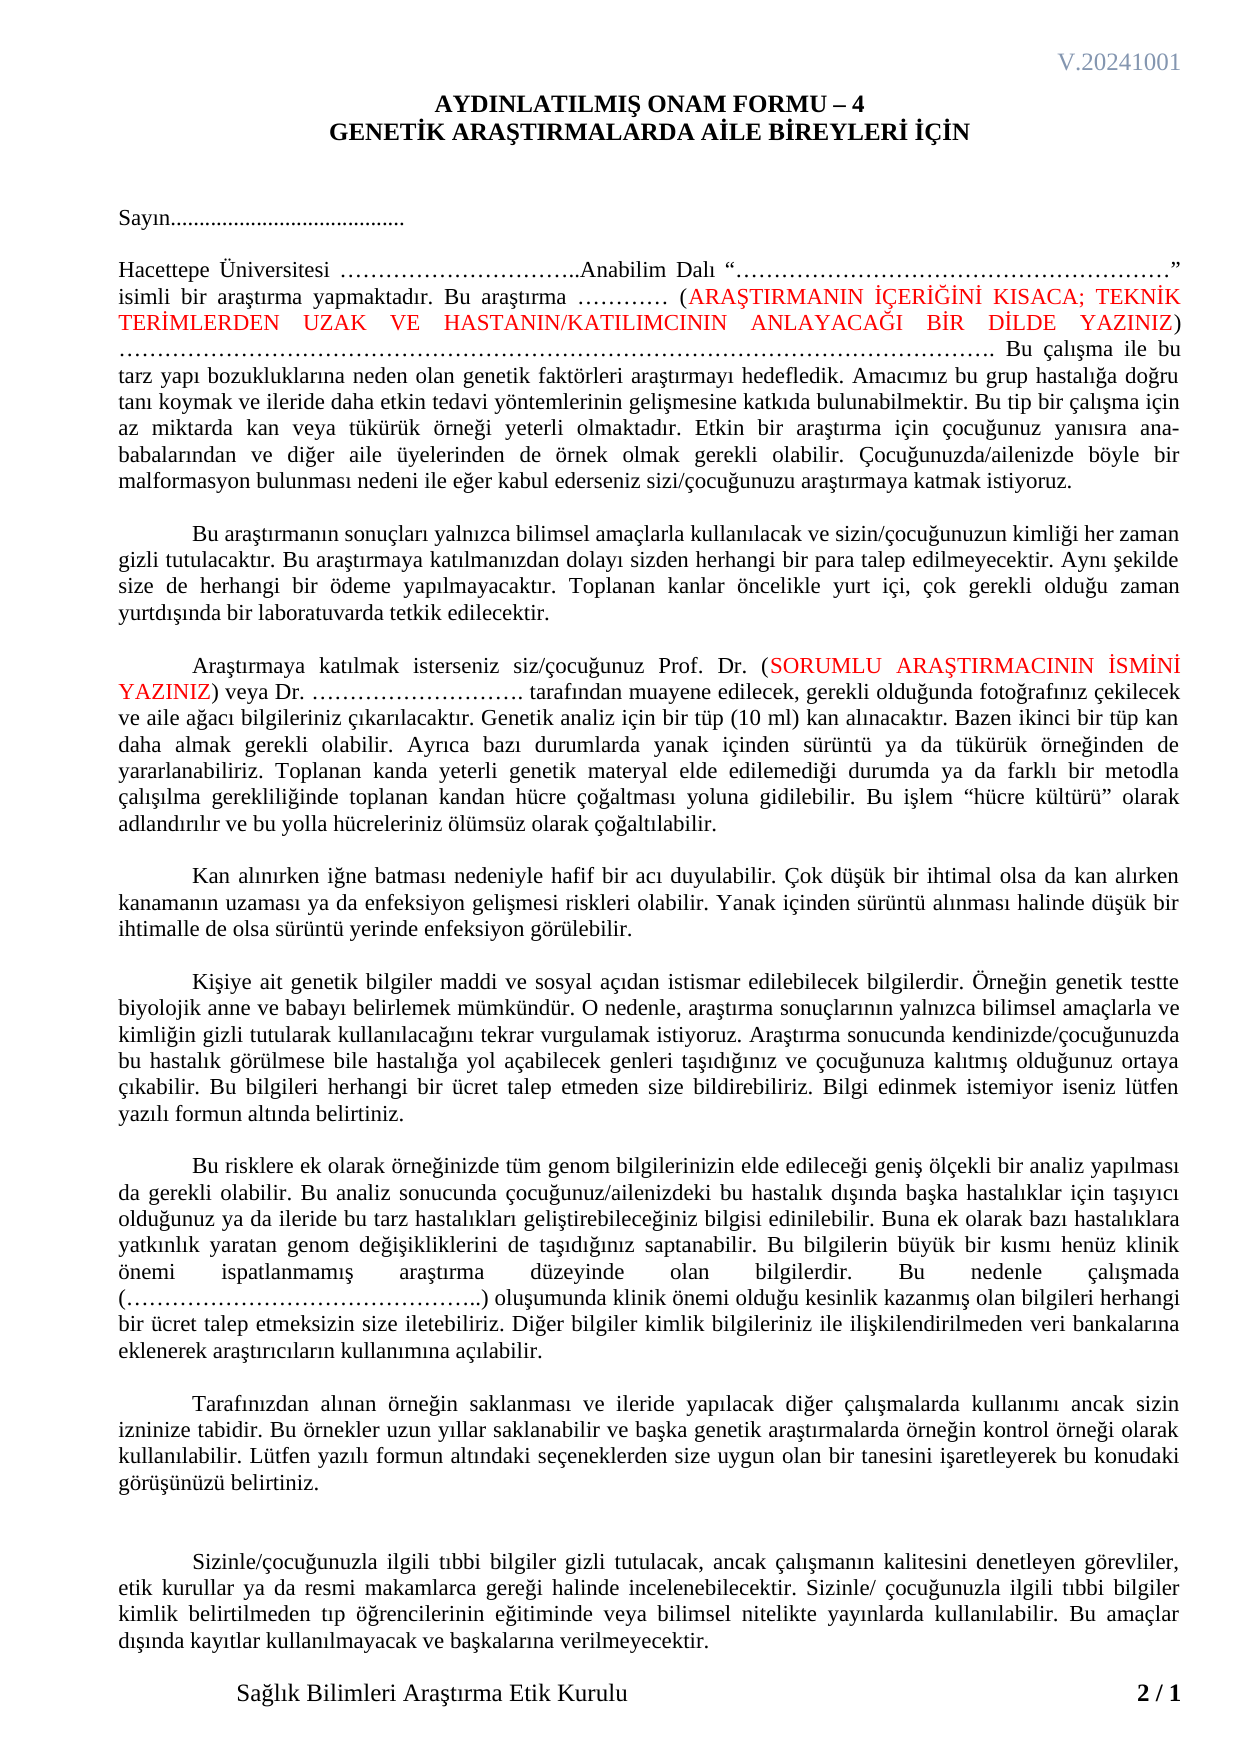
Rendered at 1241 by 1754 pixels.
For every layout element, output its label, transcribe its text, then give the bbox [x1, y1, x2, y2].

text Araştırmaya katılmak isterseniz siz/çocuğunuz Prof. Dr. (SORUMLU ARAŞTIRMACININ İSMİNİ YAZINIZ) veya Dr. ………………………. tarafından muayene edilecek, gerekli olduğunda fotoğrafınız çekilecek ve aile ağacı bilgileriniz çıkarılacaktır. Genetik analiz için bir tüp (10 ml) kan alınacaktır. Bazen ikinci bir tüp kan daha almak gerekli olabilir. Ayrıca bazı durumlarda yanak içinden sürüntü ya da tükürük örneğinden de yararlanabiliriz. Toplanan kanda yeterli genetik materyal elde edilemediği durumda ya da farklı bir metodla çalışılma gerekliliğinde toplanan kandan hücre çoğaltması yoluna gidilebilir. Bu işlem “hücre kültürü” olarak adlandırılır ve bu yolla hücreleriniz ölümsüz olarak çoğaltılabilir. [118, 652, 1181, 836]
text GENETİK ARAŞTIRMALARDA AİLE BİREYLERİ İÇİN [118, 117, 1181, 146]
text Bu risklere ek olarak örneğinizde tüm genom bilgilerinizin elde edileceği geniş ölçekli bir analiz yapılması da gerekli olabilir. Bu analiz sonucunda çocuğunuz/ailenizdeki bu hastalık dışında başka hastalıklar için taşıyıcı olduğunuz ya da ileride bu tarz hastalıkları geliştirebileceğiniz bilgisi edinilebilir. Buna ek olarak bazı hastalıklara yatkınlık yaratan genom değişikliklerini de taşıdığınız saptanabilir. Bu bilgilerin büyük bir kısmı henüz klinik önemi ispatlanmamış araştırma düzeyinde olan bilgilerdir. Bu nedenle çalışmada (………………………………………..) oluşumunda klinik önemi olduğu kesinlik kazanmış olan bilgileri herhangi bir ücret talep etmeksizin size iletebiliriz. Diğer bilgiler kimlik bilgileriniz ile ilişkilendirilmeden veri bankalarına eklenerek araştırıcıların kullanımına açılabilir. [118, 1152, 1181, 1363]
text AYDINLATILMIŞ ONAM FORMU – 4 [118, 89, 1181, 117]
text Kan alınırken iğne batması nedeniyle hafif bir acı duyulabilir. Çok düşük bir ihtimal olsa da kan alırken kanamanın uzaması ya da enfeksiyon gelişmesi riskleri olabilir. Yanak içinden sürüntü alınması halinde düşük bir ihtimalle de olsa sürüntü yerinde enfeksiyon görülebilir. [118, 862, 1181, 942]
text Tarafınızdan alınan örneğin saklanması ve ileride yapılacak diğer çalışmalarda kullanımı ancak sizin izninize tabidir. Bu örnekler uzun yıllar saklanabilir ve başka genetik araştırmalarda örneğin kontrol örneği olarak kullanılabilir. Lütfen yazılı formun altındaki seçeneklerden size uygun olan bir tanesini işaretleyerek bu konudaki görüşünüzü belirtiniz. [118, 1389, 1181, 1495]
text Hacettepe Üniversitesi …………………………..Anabilim Dalı “…………………………………………………” isimli bir araştırma yapmaktadır. Bu araştırma ………… (ARAŞTIRMANIN İÇERİĞİNİ KISACA; TEKNİK TERİMLERDEN UZAK VE HASTANIN/KATILIMCININ ANLAYACAĞI BİR DİLDE YAZINIZ)……………………………………………………………………………………………………. Bu çalışma ile bu tarz yapı bozukluklarına neden olan genetik faktörleri araştırmayı hedefledik. Amacımız bu grup hastalığa doğru tanı koymak ve ileride daha etkin tedavi yöntemlerinin gelişmesine katkıda bulunabilmektir. Bu tip bir çalışma için az miktarda kan veya tükürük örneği yeterli olmaktadır. Etkin bir araştırma için çocuğunuz yanısıra ana-babalarından ve diğer aile üyelerinden de örnek olmak gerekli olabilir. Çocuğunuzda/ailenizde böyle bir malformasyon bulunması nedeni ile eğer kabul ederseniz sizi/çocuğunuzu araştırmaya katmak istiyoruz. [118, 256, 1181, 493]
text Kişiye ait genetik bilgiler maddi ve sosyal açıdan istismar edilebilecek bilgilerdir. Örneğin genetik testte biyolojik anne ve babayı belirlemek mümkündür. O nedenle, araştırma sonuçlarının yalnızca bilimsel amaçlarla ve kimliğin gizli tutularak kullanılacağını tekrar vurgulamak istiyoruz. Araştırma sonucunda kendinizde/çocuğunuzda bu hastalık görülmese bile hastalığa yol açabilecek genleri taşıdığınız ve çocuğunuza kalıtmış olduğunuz ortaya çıkabilir. Bu bilgileri herhangi bir ücret talep etmeden size bildirebiliriz. Bilgi edinmek istemiyor iseniz lütfen yazılı formun altında belirtiniz. [118, 968, 1181, 1126]
text Sizinle/çocuğunuzla ilgili tıbbi bilgiler gizli tutulacak, ancak çalışmanın kalitesini denetleyen görevliler, etik kurullar ya da resmi makamlarca gereği halinde incelenebilecektir. Sizinle/ çocuğunuzla ilgili tıbbi bilgiler kimlik belirtilmeden tıp öğrencilerinin eğitiminde veya bilimsel nitelikte yayınlarda kullanılabilir. Bu amaçlar dışında kayıtlar kullanılmayacak ve başkalarına verilmeyecektir. [118, 1548, 1181, 1653]
text Bu araştırmanın sonuçları yalnızca bilimsel amaçlarla kullanılacak ve sizin/çocuğunuzun kimliği her zaman gizli tutulacaktır. Bu araştırmaya katılmanızdan dolayı sizden herhangi bir para talep edilmeyecektir. Aynı şekilde size de herhangi bir ödeme yapılmayacaktır. Toplanan kanlar öncelikle yurt içi, çok gerekli olduğu zaman yurtdışında bir laboratuvarda tetkik edilecektir. [118, 520, 1181, 625]
text Sayın......................................... [118, 204, 1181, 230]
